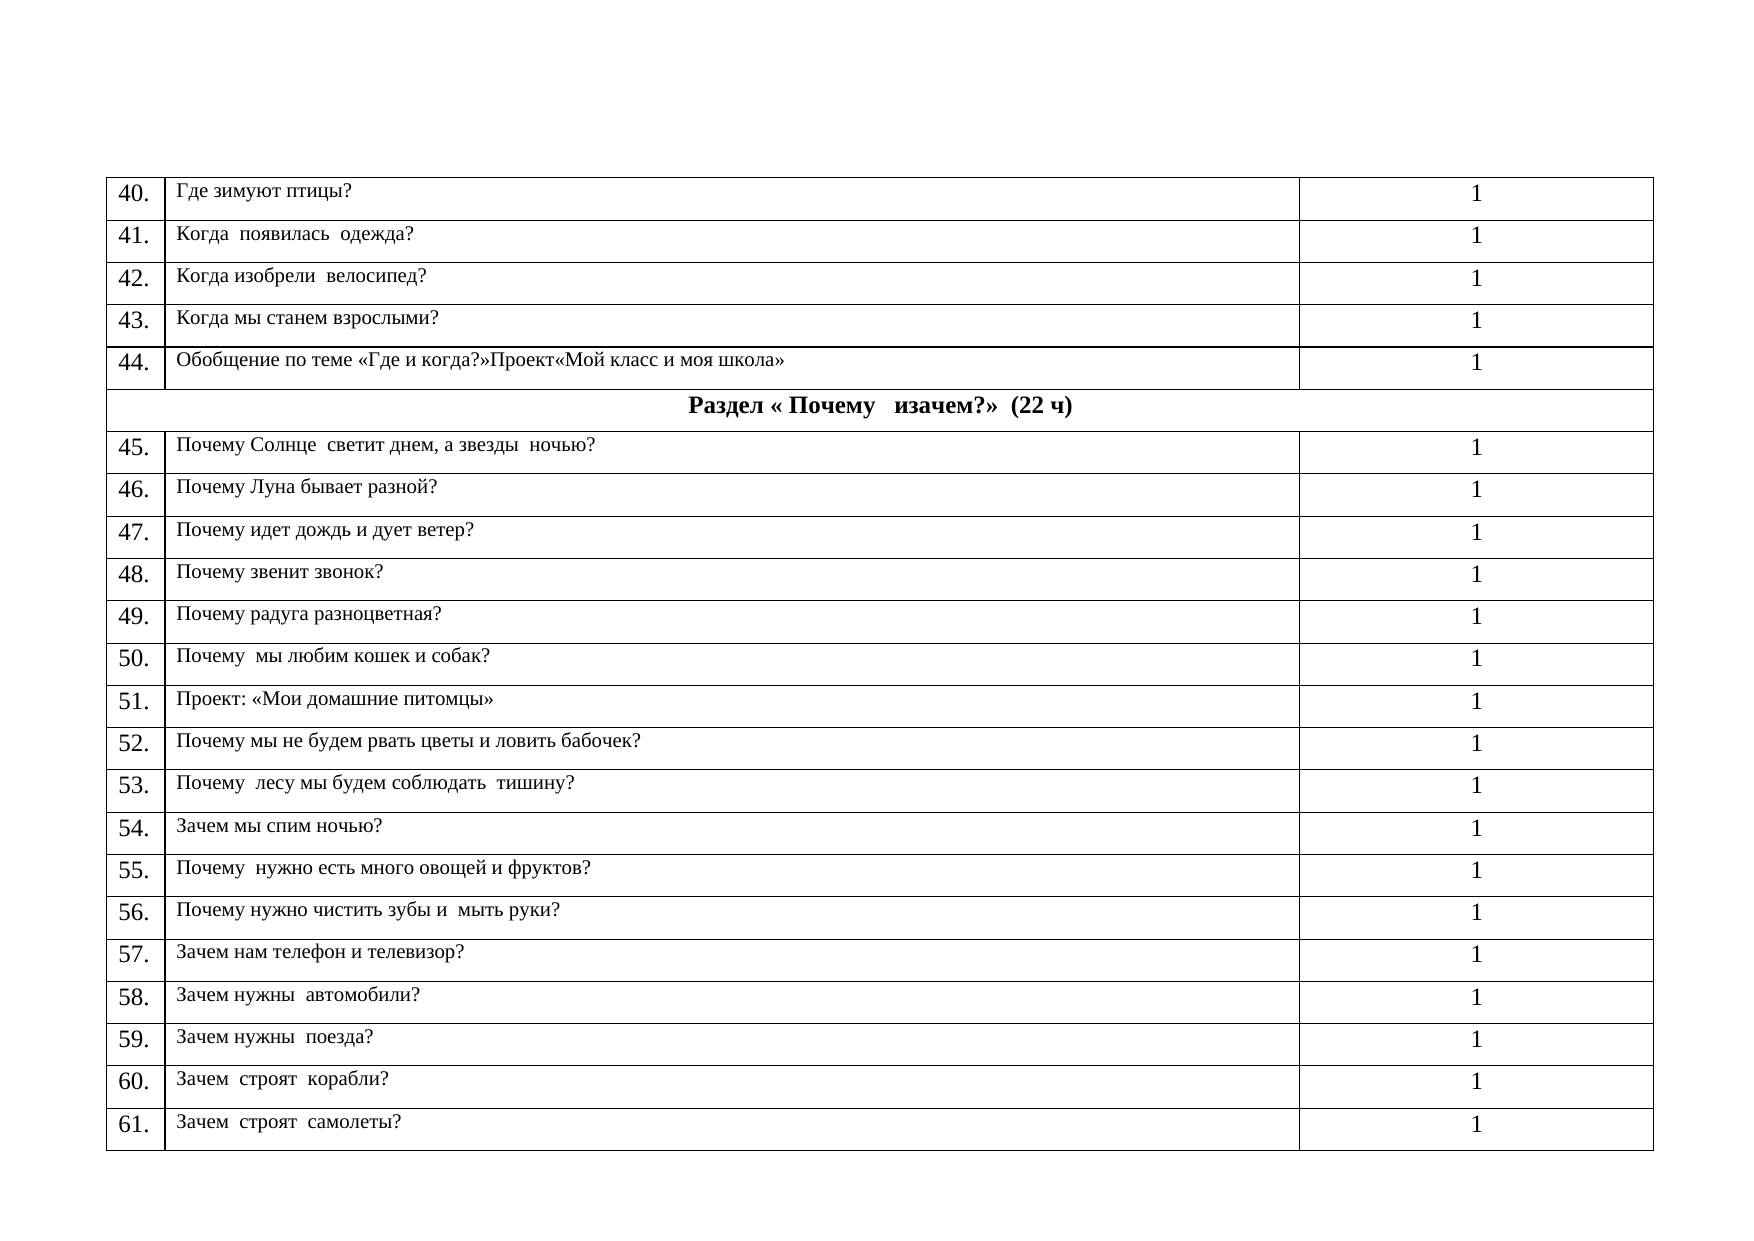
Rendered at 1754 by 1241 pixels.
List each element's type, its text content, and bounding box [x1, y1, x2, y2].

table_cell Почему идет дождь и дует ветер? [166, 517, 1299, 558]
table_cell 1 [1300, 686, 1653, 727]
table_cell [107, 221, 164, 262]
table_cell [107, 559, 164, 600]
table_cell [107, 432, 164, 473]
table_cell [107, 1024, 164, 1065]
table_cell [107, 517, 164, 558]
table_cell Зачем нужны автомобили? [166, 982, 1299, 1023]
table_cell 1 [1300, 728, 1653, 769]
table_cell 1 [1300, 813, 1653, 854]
table_cell 1 [1300, 982, 1653, 1023]
table_cell [107, 855, 164, 896]
table_cell 1 [1300, 474, 1653, 516]
table_cell 1 [1300, 221, 1653, 262]
table_cell [107, 982, 164, 1023]
table_cell Зачем строят самолеты? [166, 1109, 1299, 1150]
table_cell Зачем нужны поезда? [166, 1024, 1299, 1065]
table_cell Когда появилась одежда? [166, 221, 1299, 262]
table_cell [107, 770, 164, 812]
table_cell [107, 940, 164, 981]
table_cell 1 [1300, 263, 1653, 304]
table_cell 1 [1300, 559, 1653, 600]
table_cell 1 [1300, 432, 1653, 473]
table_cell 1 [1300, 305, 1653, 346]
table_cell [107, 305, 164, 346]
table_cell 1 [1300, 770, 1653, 812]
table_cell Где зимуют птицы? [166, 178, 1299, 219]
table_cell [107, 348, 164, 389]
table_cell [107, 644, 164, 685]
table_cell Почему мы любим кошек и собак? [166, 644, 1299, 685]
table_cell [107, 1109, 164, 1150]
table_cell Почему мы не будем рвать цветы и ловить бабочек? [166, 728, 1299, 769]
table_cell Почему звенит звонок? [166, 559, 1299, 600]
table_cell Когда изобрели велосипед? [166, 263, 1299, 304]
table_cell 1 [1300, 1024, 1653, 1065]
table_cell 1 [1300, 1109, 1653, 1150]
table_cell 1 [1300, 178, 1653, 219]
table_cell [107, 1066, 164, 1108]
table_cell [107, 474, 164, 516]
table_cell Почему радуга разноцветная? [166, 601, 1299, 642]
table_cell Зачем мы спим ночью? [166, 813, 1299, 854]
table_cell 1 [1300, 644, 1653, 685]
table_cell Зачем строят корабли? [166, 1066, 1299, 1108]
table_cell [107, 686, 164, 727]
table_cell [107, 178, 164, 219]
table_cell Зачем нам телефон и телевизор? [166, 940, 1299, 981]
table_cell [107, 601, 164, 642]
table_cell Почему нужно есть много овощей и фруктов? [166, 855, 1299, 896]
table_cell 1 [1300, 940, 1653, 981]
table_cell 1 [1300, 897, 1653, 938]
table_cell Когда мы станем взрослыми? [166, 305, 1299, 346]
table_cell Почему лесу мы будем соблюдать тишину? [166, 770, 1299, 812]
table_cell Раздел « Почему изачем?» (22 ч) [107, 390, 1653, 431]
table_cell 1 [1300, 601, 1653, 642]
table_cell Обобщение по теме «Где и когда?»Проект«Мой класс и моя школа» [166, 348, 1299, 389]
table_cell 1 [1300, 517, 1653, 558]
table_cell [107, 263, 164, 304]
table_cell 1 [1300, 348, 1653, 389]
table_cell Почему Солнце светит днем, а звезды ночью? [166, 432, 1299, 473]
table_cell Почему нужно чистить зубы и мыть руки? [166, 897, 1299, 938]
table_cell Проект: «Мои домашние питомцы» [166, 686, 1299, 727]
table_cell [107, 813, 164, 854]
table_cell 1 [1300, 855, 1653, 896]
table_cell Почему Луна бывает разной? [166, 474, 1299, 516]
table_cell [107, 897, 164, 938]
table_cell [107, 728, 164, 769]
table_cell 1 [1300, 1066, 1653, 1108]
